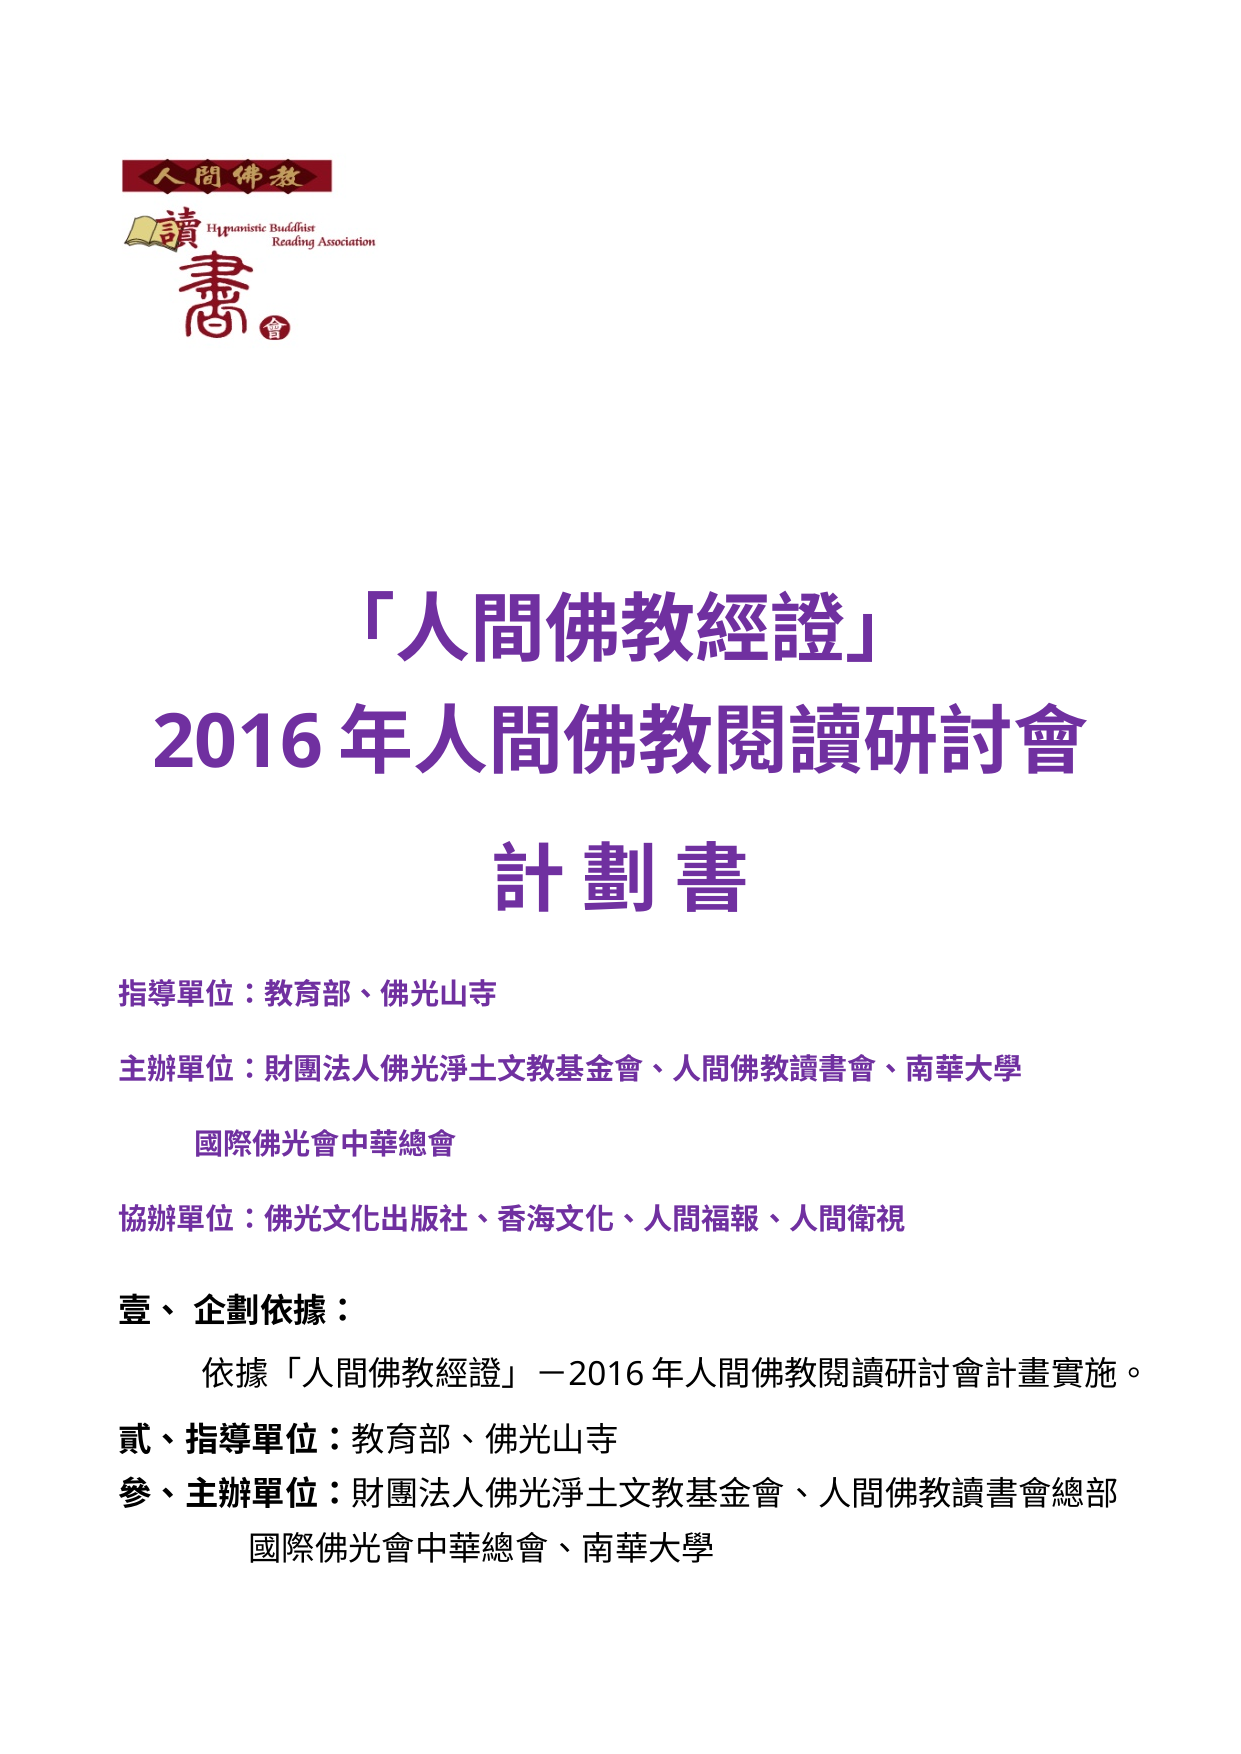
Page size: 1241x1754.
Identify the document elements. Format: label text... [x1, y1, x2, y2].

text 2016年人間佛教閱讀研討會 [118, 679, 1122, 792]
picture [106, 122, 399, 355]
list 企劃依據： [118, 1279, 1122, 1333]
text 參、主辦單位：財團法人佛光淨土文教基金會、人間佛教讀書會總部 [118, 1462, 1122, 1517]
text 國際佛光會中華總會、南華大學 [118, 1517, 1122, 1571]
text 計 劃 書 [118, 817, 1122, 929]
text 依據「人間佛教經證」－2016年人間佛教閱讀研討會計畫實施。 [118, 1333, 1122, 1408]
text 國際佛光會中華總會 [118, 1104, 1122, 1179]
text 貳、指導單位：教育部、佛光山寺 [118, 1408, 1122, 1462]
text 協辦單位：佛光文化出版社、香海文化、人間福報、人間衛視 [118, 1179, 1122, 1254]
text 指導單位：教育部、佛光山寺 [118, 954, 1122, 1029]
text 「人間佛教經證」 [118, 567, 1122, 679]
text 主辦單位：財團法人佛光淨土文教基金會、人間佛教讀書會、南華大學 [118, 1029, 1122, 1104]
